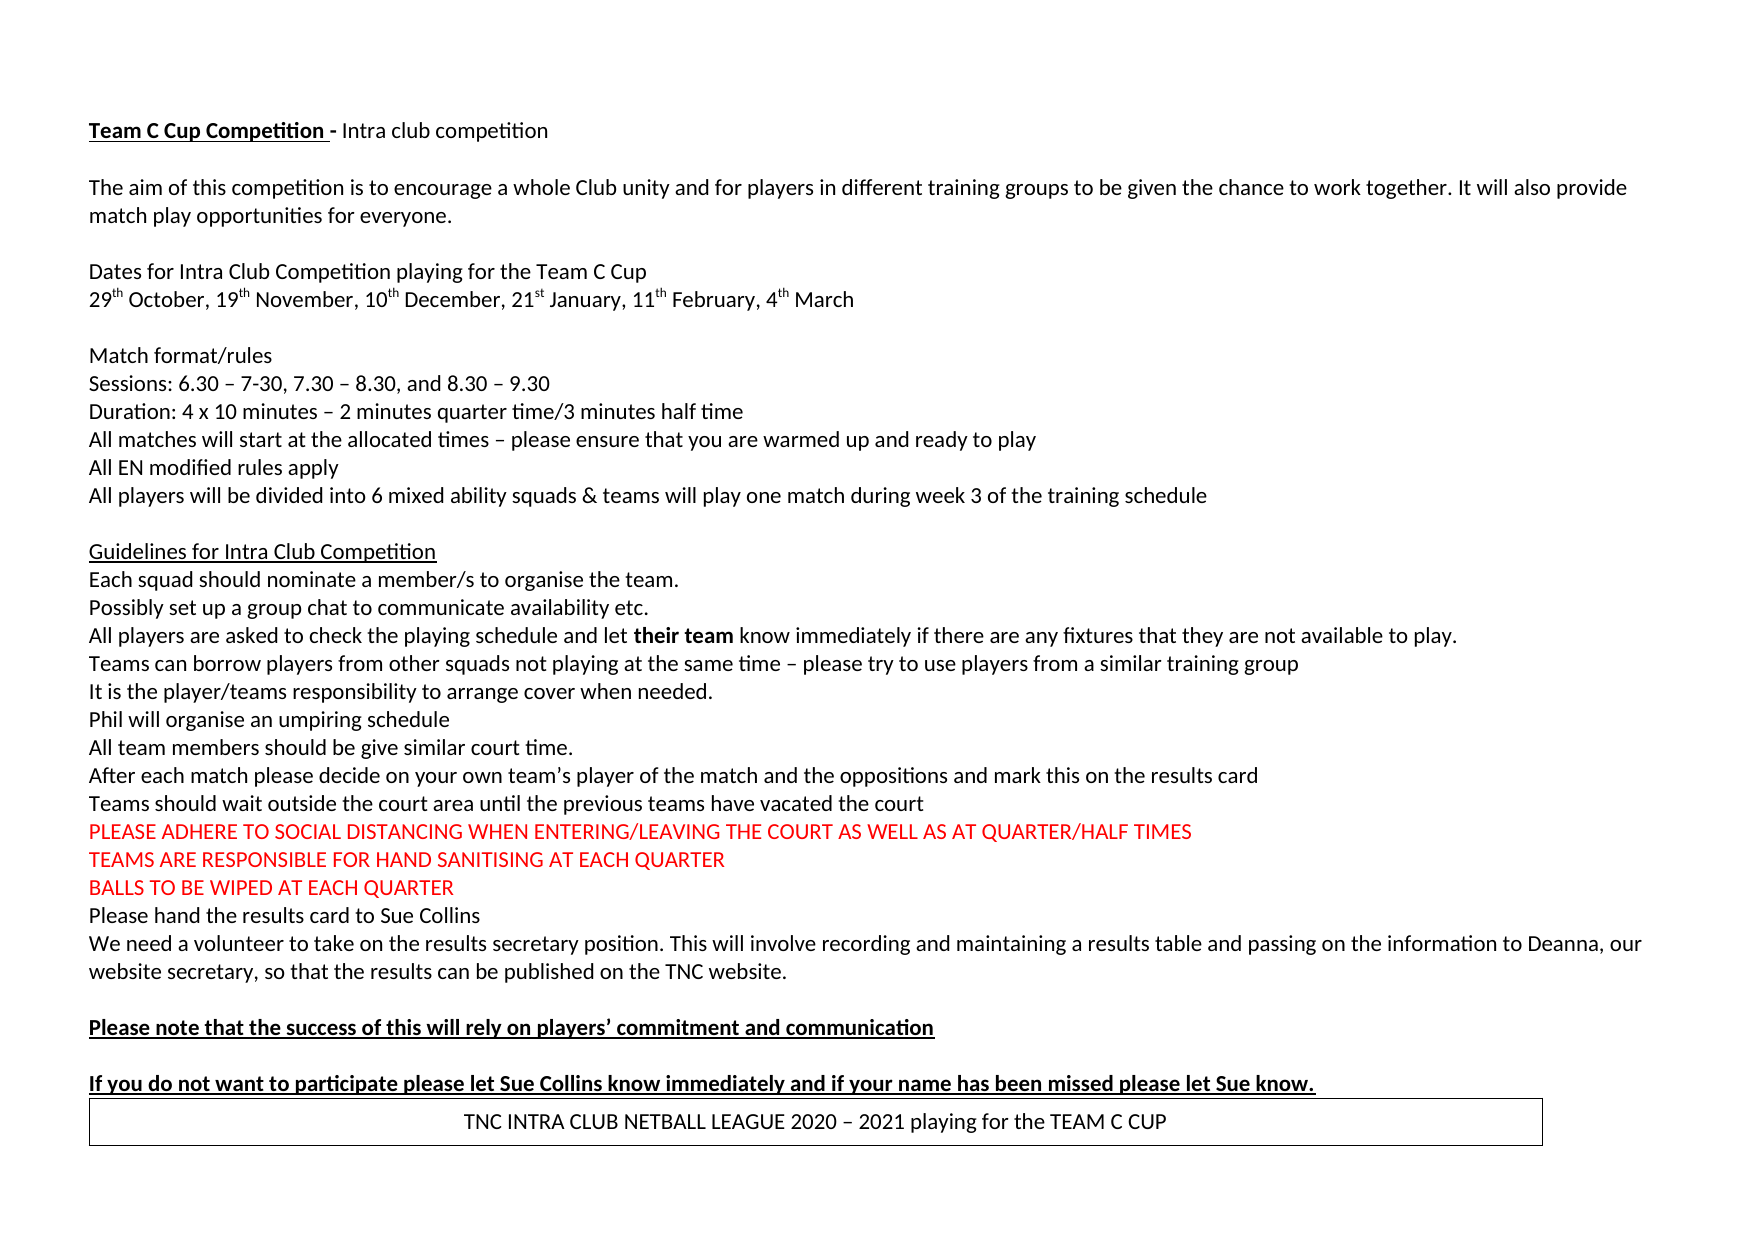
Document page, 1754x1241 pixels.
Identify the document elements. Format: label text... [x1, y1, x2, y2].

text All team members should be give similar court time. [89, 733, 1665, 761]
text Please hand the results card to Sue Collins [89, 901, 1665, 929]
text The aim of this competition is to encourage a whole Club unity and for players in different training groups to be given the chance to work together. It will also provide match play opportunities for everyone. [89, 173, 1665, 229]
text Please note that the success of this will rely on players’ commitment and communication [89, 1013, 1665, 1041]
text PLEASE ADHERE TO SOCIAL DISTANCING WHEN ENTERING/LEAVING THE COURT AS WELL AS AT QUARTER/HALF TIMES [89, 817, 1665, 845]
text All players will be divided into 6 mixed ability squads & teams will play one match during week 3 of the training schedule [89, 481, 1665, 509]
text All players are asked to check the playing schedule and let their team know immediately if there are any fixtures that they are not available to play. [89, 621, 1665, 649]
text All EN modified rules apply [89, 453, 1665, 481]
table_header TNC INTRA CLUB NETBALL LEAGUE 2020 – 2021 playing for the TEAM C CUP [90, 1099, 1542, 1145]
text It is the player/teams responsibility to arrange cover when needed. [89, 677, 1665, 705]
text After each match please decide on your own team’s player of the match and the oppositions and mark this on the results card [89, 761, 1665, 789]
text If you do not want to participate please let Sue Collins know immediately and if your name has been missed please let Sue know. [89, 1069, 1665, 1097]
text TEAMS ARE RESPONSIBLE FOR HAND SANITISING AT EACH QUARTER [89, 845, 1665, 873]
text Teams can borrow players from other squads not playing at the same time – please try to use players from a similar training group [89, 649, 1665, 677]
text Team C Cup Competition - Intra club competition [89, 117, 1665, 145]
text BALLS TO BE WIPED AT EACH QUARTER [89, 873, 1665, 901]
text Each squad should nominate a member/s to organise the team. [89, 565, 1665, 593]
text Phil will organise an umpiring schedule [89, 705, 1665, 733]
text 29th October, 19th November, 10th December, 21st January, 11th February, 4th March [89, 285, 1665, 313]
text Sessions: 6.30 – 7-30, 7.30 – 8.30, and 8.30 – 9.30 [89, 369, 1665, 397]
text Match format/rules [89, 341, 1665, 369]
text Possibly set up a group chat to communicate availability etc. [89, 593, 1665, 621]
text Duration: 4 x 10 minutes – 2 minutes quarter time/3 minutes half time [89, 397, 1665, 425]
text Teams should wait outside the court area until the previous teams have vacated the court [89, 789, 1665, 817]
text Guidelines for Intra Club Competition [89, 537, 1665, 565]
text We need a volunteer to take on the results secretary position. This will involve recording and maintaining a results table and passing on the information to Deanna, our website secretary, so that the results can be published on the TNC website. [89, 929, 1665, 985]
text All matches will start at the allocated times – please ensure that you are warmed up and ready to play [89, 425, 1665, 453]
text Dates for Intra Club Competition playing for the Team C Cup [89, 257, 1665, 285]
